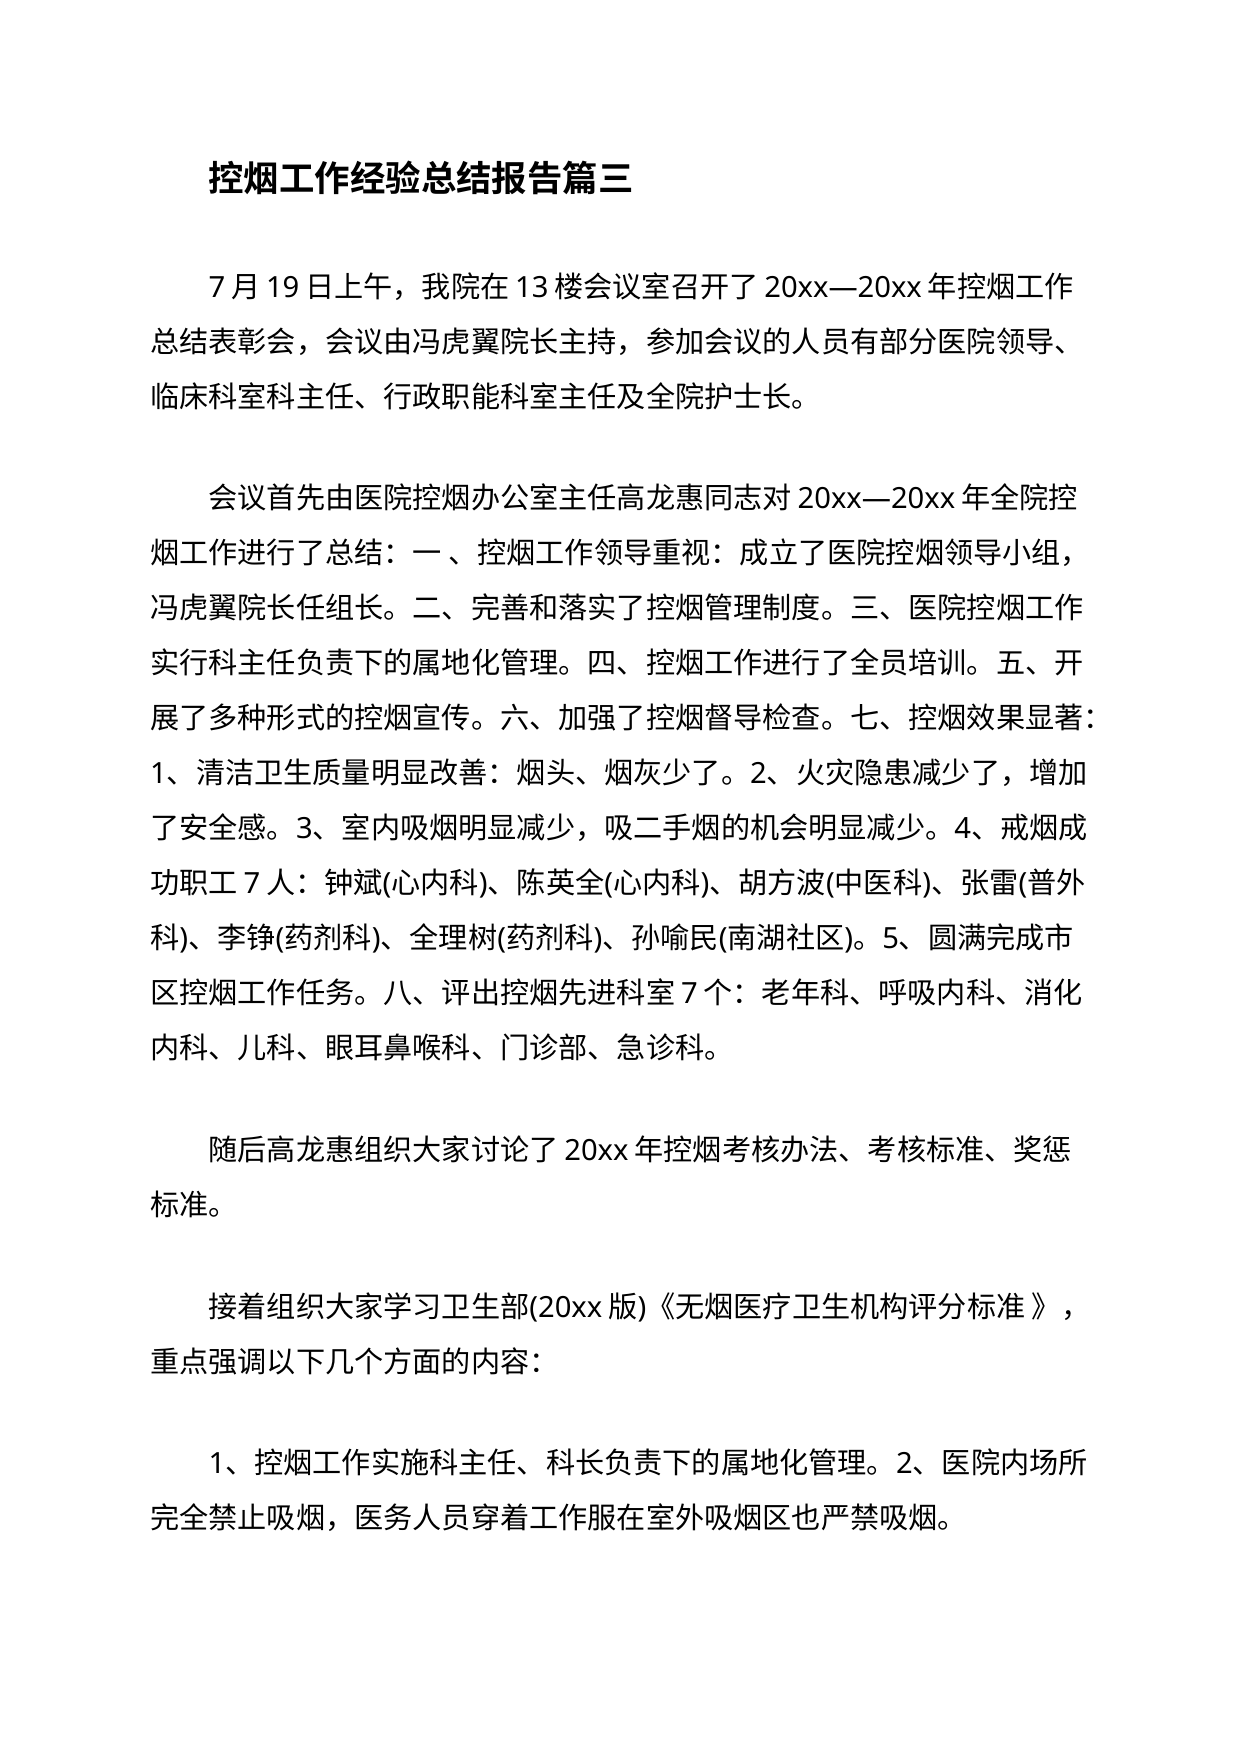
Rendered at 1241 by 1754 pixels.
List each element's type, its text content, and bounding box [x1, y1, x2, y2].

text 随后高龙惠组织大家讨论了20xx年控烟考核办法、考核标准、奖惩标准。 [150, 1126, 1090, 1224]
text 接着组织大家学习卫生部(20xx版)《无烟医疗卫生机构评分标准 》，重点强调以下几个方面的内容： [150, 1283, 1090, 1381]
text 1、控烟工作实施科主任、科长负责下的属地化管理。2、医院内场所完全禁止吸烟，医务人员穿着工作服在室外吸烟区也严禁吸烟。 [150, 1440, 1090, 1537]
text 控烟工作经验总结报告篇三 [150, 150, 1090, 201]
text 会议首先由医院控烟办公室主任高龙惠同志对20xx—20xx年全院控烟工作进行了总结：一 、控烟工作领导重视：成立了医院控烟领导小组，冯虎翼院长任组长。二、完善和落实了控烟管理制度。三、医院控烟工作实行科主任负责下的属地化管理。四、控烟工作进行了全员培训。五、开展了多种形式的控烟宣传。六、加强了控烟督导检查。七、控烟效果显著：1、清洁卫生质量明显改善：烟头、烟灰少了。2、火灾隐患减少了，增加了安全感。3、室内吸烟明显减少，吸二手烟的机会明显减少。4、戒烟成功职工7人：钟斌(心内科)、陈英全(心内科)、胡方波(中医科)、张雷(普外科)、李铮(药剂科)、全理树(药剂科)、孙喻民(南湖社区)。5、圆满完成市区控烟工作任务。八、评出控烟先进科室7个：老年科、呼吸内科、消化内科、儿科、眼耳鼻喉科、门诊部、急诊科。 [150, 475, 1090, 1067]
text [150, 263, 1090, 416]
